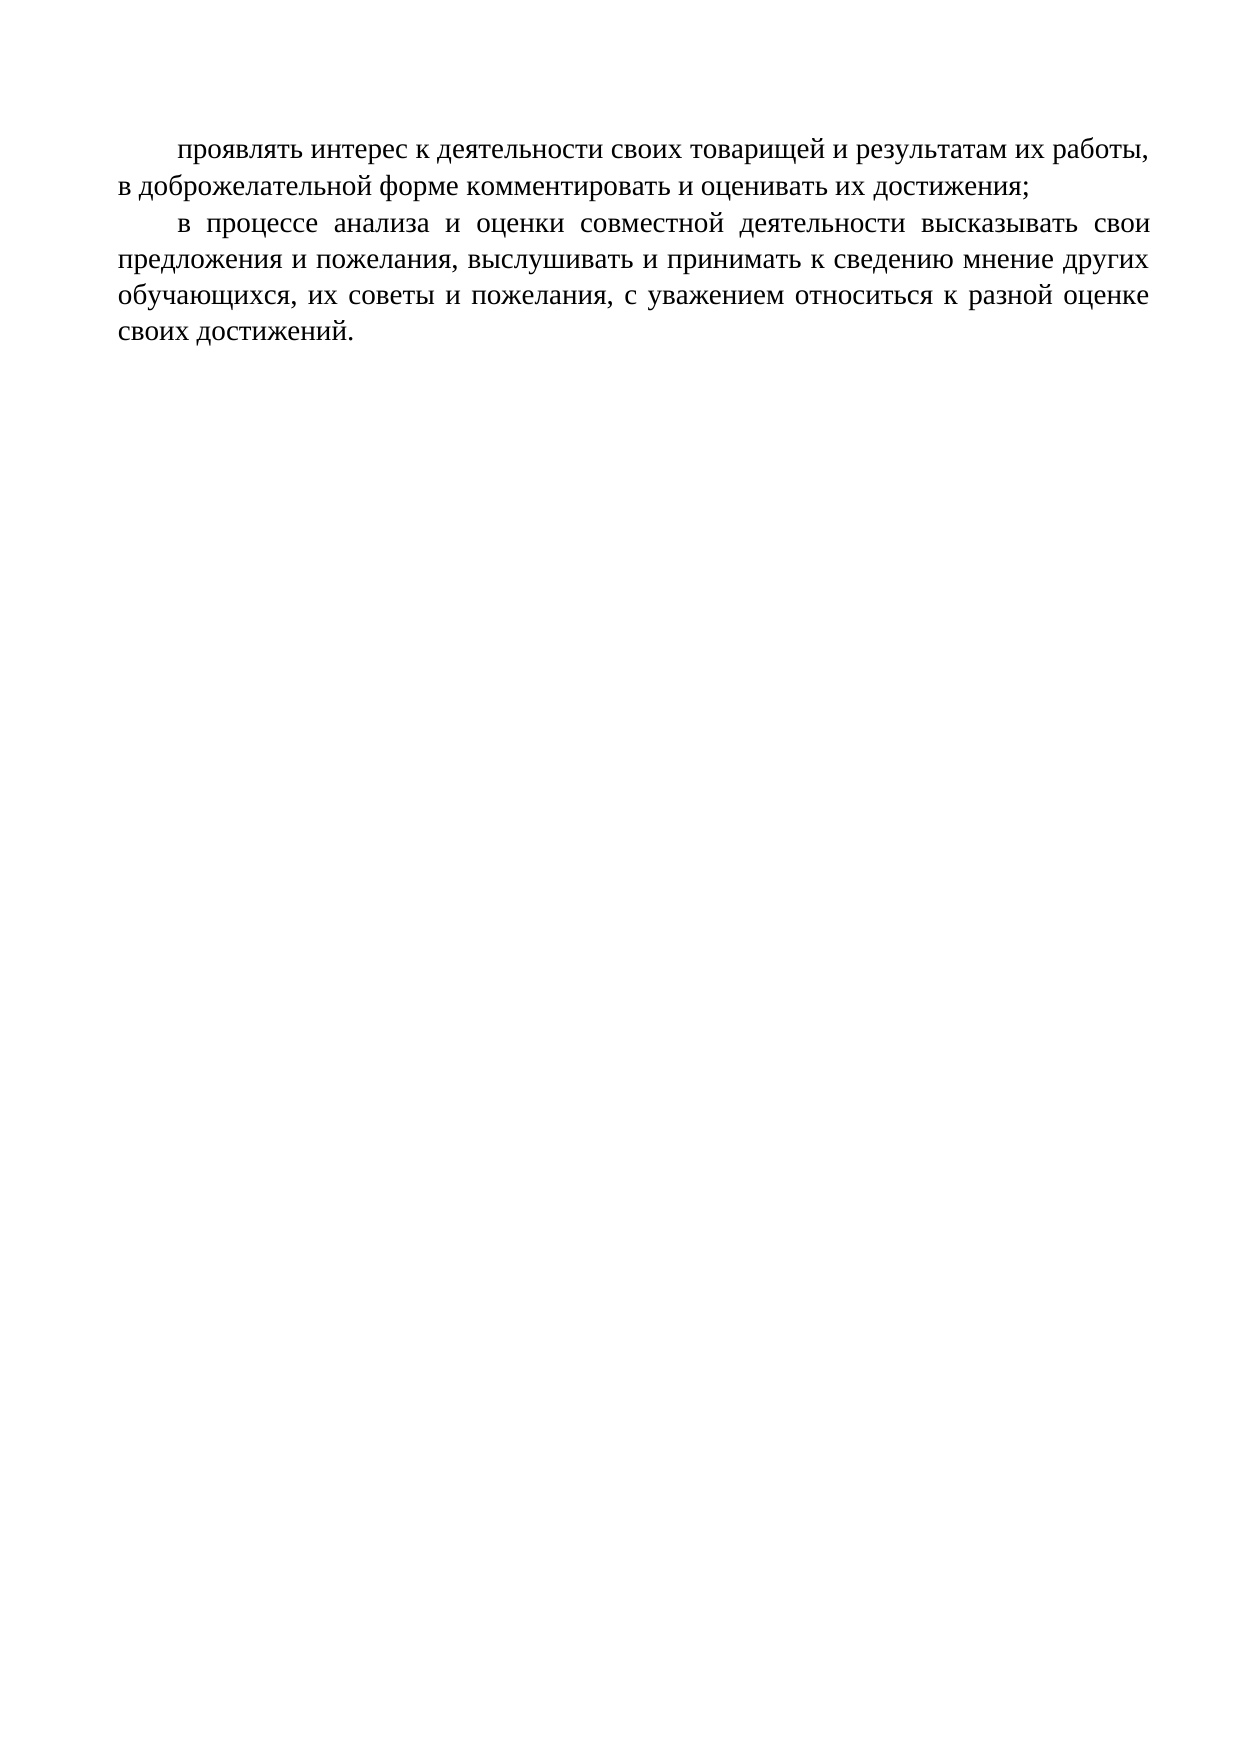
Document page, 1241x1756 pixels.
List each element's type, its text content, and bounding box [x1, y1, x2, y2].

text в процессе анализа и оценки совместной деятельности высказывать свои предложения и пожелания, выслушивать и принимать к сведению мнение других обучающихся, их советы и пожелания, с уважением относиться к разной оценке своих достижений. [118, 205, 1150, 347]
text проявлять интерес к деятельности своих товарищей и результатам их работы, в доброжелательной форме комментировать и оценивать их достижения; [118, 131, 1150, 201]
